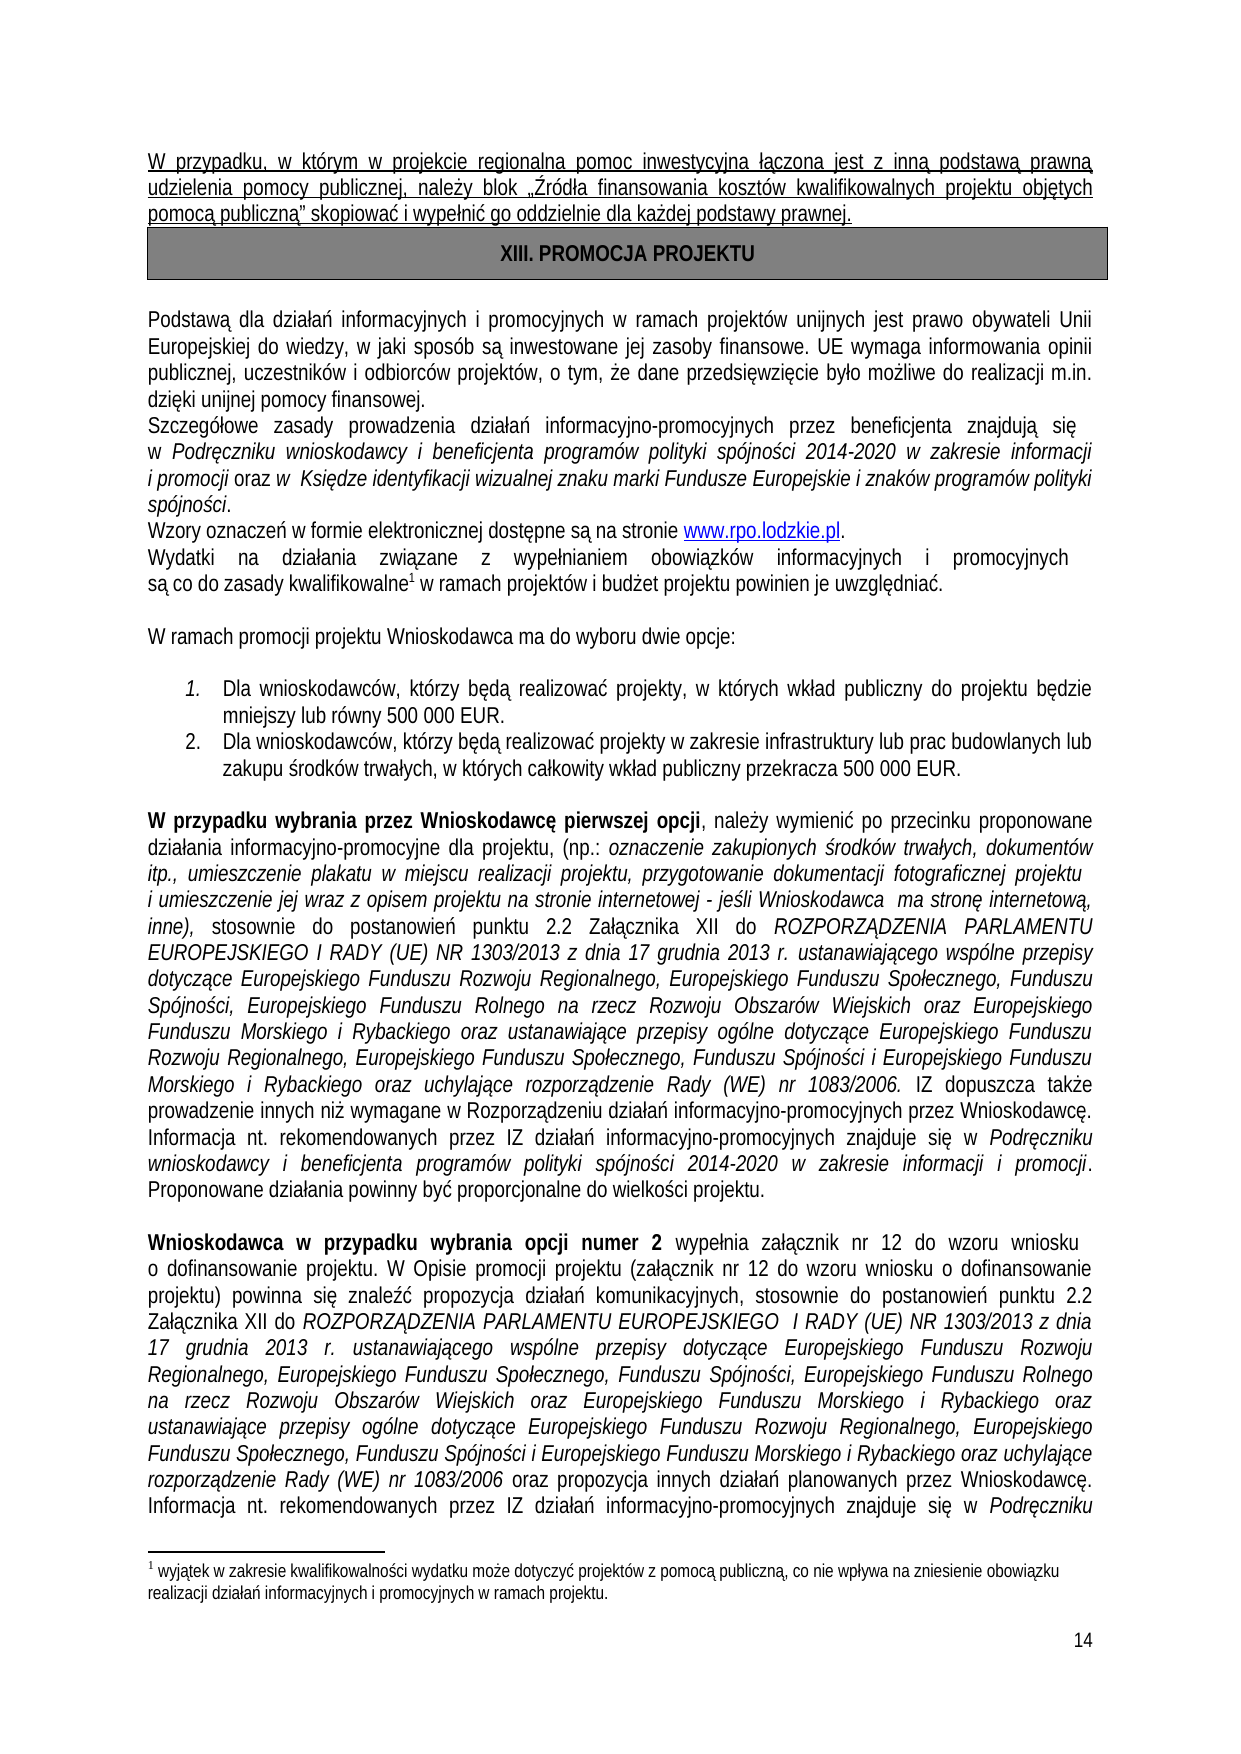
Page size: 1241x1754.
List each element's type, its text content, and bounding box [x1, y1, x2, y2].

text Szczegółowe zasady prowadzenia działań informacyjno-promocyjnych przez beneficjenta znajdują się w Podręczniku wnioskodawcy i beneficjenta programów polityki spójności 2014-2020 w zakresie informacji i promocji oraz w Księdze identyfikacji wizualnej znaku marki Fundusze Europejskie i znaków programów polityki spójności. [148, 412, 1093, 517]
table_header XIII. PROMOCJA PROJEKTU [148, 228, 1107, 279]
list Dla wnioskodawców, którzy będą realizować projekty w zakresie infrastruktury lub prac budowlanych lub zakupu środków trwałych, w których całkowity wkład publiczny przekracza 500 000 EUR. [185, 728, 1093, 781]
text Podstawą dla działań informacyjnych i promocyjnych w ramach projektów unijnych jest prawo obywateli Unii Europejskiej do wiedzy, w jaki sposób są inwestowane jej zasoby finansowe. UE wymaga informowania opinii publicznej, uczestników i odbiorców projektów, o tym, że dane przedsięwzięcie było możliwe do realizacji m.in. dzięki unijnej pomocy finansowej. [148, 306, 1093, 412]
text Wydatki na działania związane z wypełnianiem obowiązków informacyjnych i promocyjnych są co do zasady kwalifikowalne w ramach projektów i budżet projektu powinien je uwzględniać. [148, 544, 1093, 596]
text W przypadku wybrania przez Wnioskodawcę pierwszej opcji, należy wymienić po przecinku proponowane działania informacyjno-promocyjne dla projektu, (np.: oznaczenie zakupionych środków trwałych, dokumentów itp., umieszczenie plakatu w miejscu realizacji projektu, przygotowanie dokumentacji fotograficznej projektu i umieszczenie jej wraz z opisem projektu na stronie internetowej - jeśli Wnioskodawca ma stronę internetową, inne), stosownie do postanowień punktu 2.2 Załącznika XII do ROZPORZĄDZENIA PARLAMENTU EUROPEJSKIEGO I RADY (UE) NR 1303/2013 z dnia 17 grudnia 2013 r. ustanawiającego wspólne przepisy dotyczące Europejskiego Funduszu Rozwoju Regionalnego, Europejskiego Funduszu Społecznego, Funduszu Spójności, Europejskiego Funduszu Rolnego na rzecz Rozwoju Obszarów Wiejskich oraz Europejskiego Funduszu Morskiego i Rybackiego oraz ustanawiające przepisy ogólne dotyczące Europejskiego Funduszu Rozwoju Regionalnego, Europejskiego Funduszu Społecznego, Funduszu Spójności i Europejskiego Funduszu Morskiego i Rybackiego oraz uchylające rozporządzenie Rady (WE) nr 1083/2006. IZ dopuszcza także prowadzenie innych niż wymagane w Rozporządzeniu działań informacyjno-promocyjnych przez Wnioskodawcę. Informacja nt. rekomendowanych przez IZ działań informacyjno-promocyjnych znajduje się w Podręczniku wnioskodawcy i beneficjenta programów polityki spójności 2014-2020 w zakresie informacji i promocji. Proponowane działania powinny być proporcjonalne do wielkości projektu. [148, 807, 1093, 1202]
text W przypadku, w którym w projekcie regionalna pomoc inwestycyjna łączona jest z inną podstawą prawną udzielenia pomocy publicznej, należy blok „Źródła finansowania kosztów kwalifikowalnych projektu objętych pomocą publiczną” skopiować i wypełnić go oddzielnie dla każdej podstawy prawnej. [148, 148, 1093, 170]
text W przypadku, w którym w projekcie regionalna pomoc inwestycyjna łączona jest z inną podstawą prawną udzielenia pomocy publicznej, należy blok „Źródła finansowania kosztów kwalifikowalnych projektu objętych pomocą publiczną” skopiować i wypełnić go oddzielnie dla każdej podstawy prawnej. [148, 198, 1093, 227]
text W przypadku, w którym w projekcie regionalna pomoc inwestycyjna łączona jest z inną podstawą prawną udzielenia pomocy publicznej, należy blok „Źródła finansowania kosztów kwalifikowalnych projektu objętych pomocą publiczną” skopiować i wypełnić go oddzielnie dla każdej podstawy prawnej. [148, 172, 1093, 197]
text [148, 1229, 1093, 1519]
text Wzory oznaczeń w formie elektronicznej dostępne są na stronie www.rpo.lodzkie.pl. [148, 517, 1093, 544]
list Dla wnioskodawców, którzy będą realizować projekty, w których wkład publiczny do projektu będzie mniejszy lub równy 500 000 EUR. [185, 675, 1093, 728]
text W ramach promocji projektu Wnioskodawca ma do wyboru dwie opcje: [148, 623, 1093, 649]
